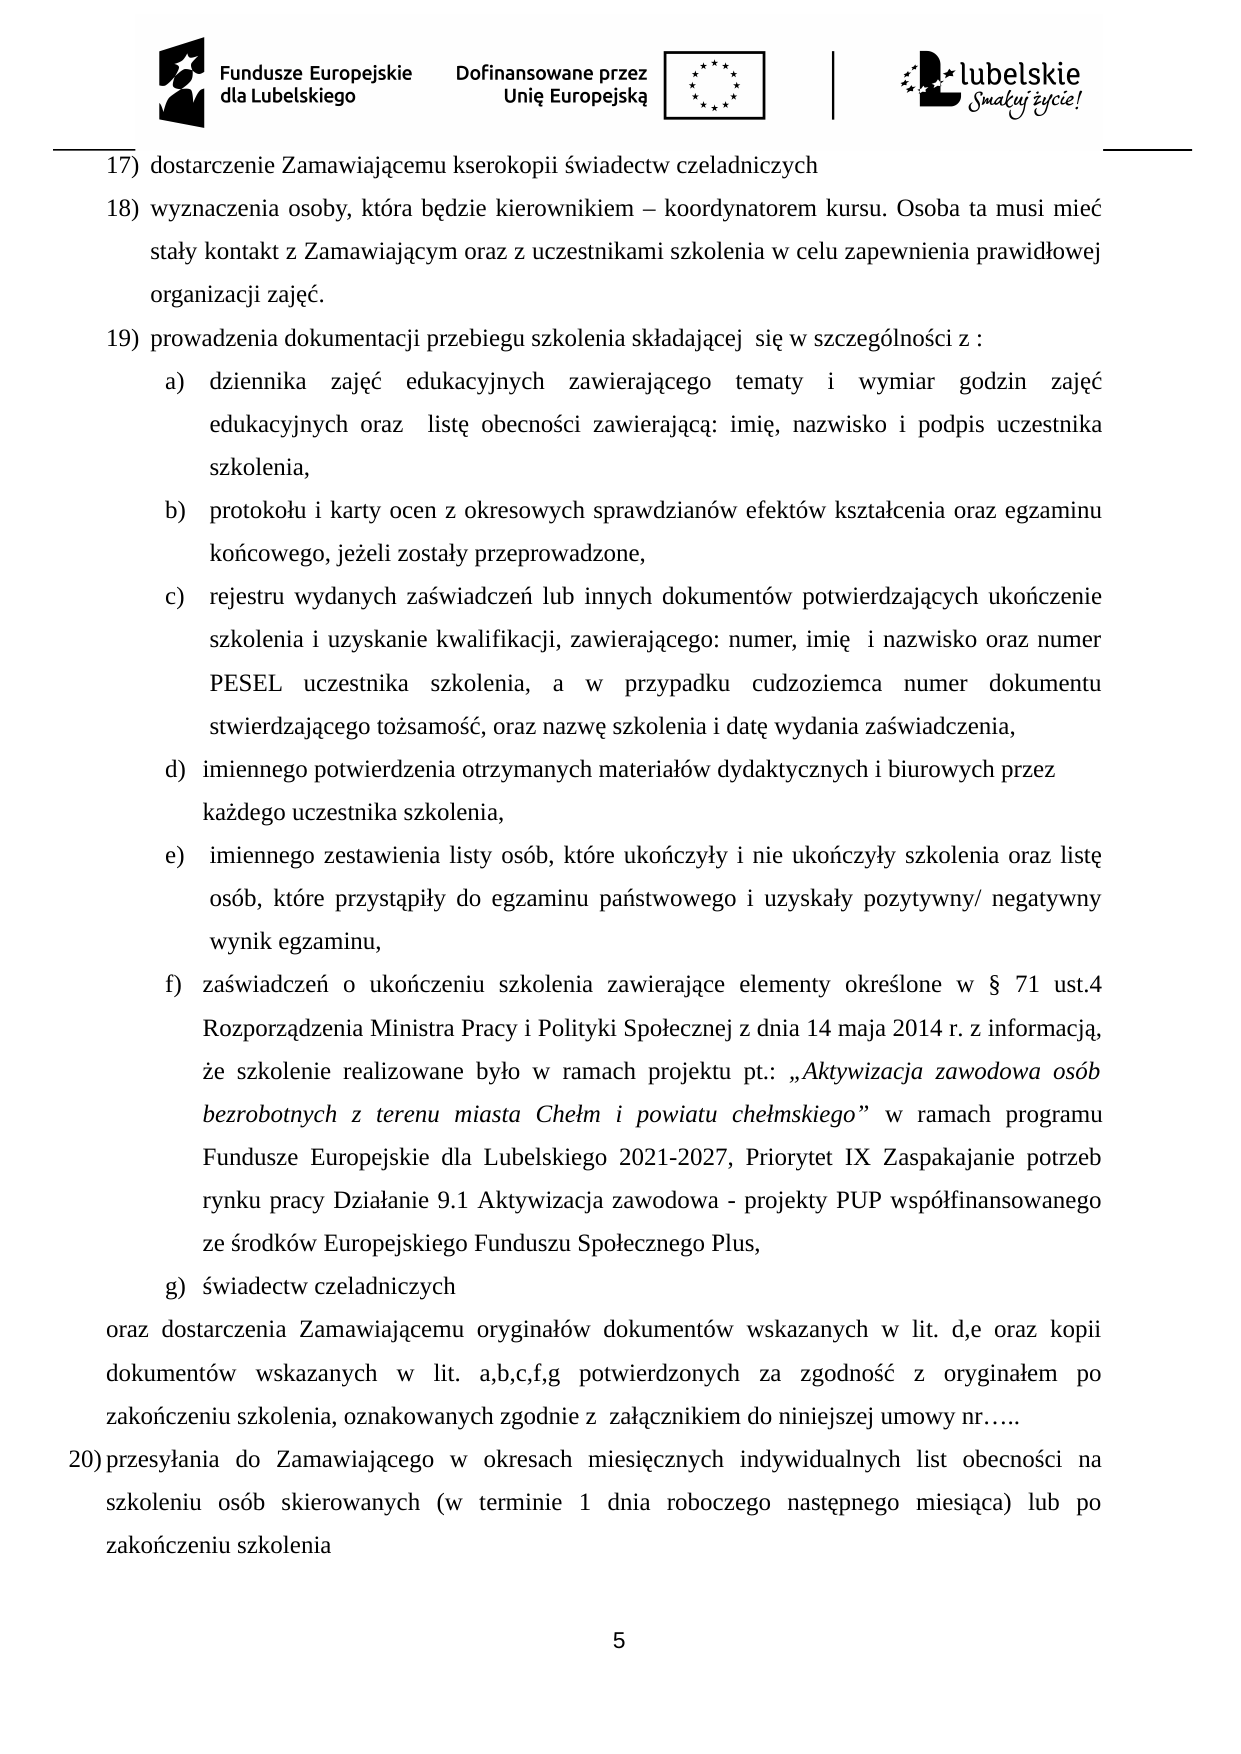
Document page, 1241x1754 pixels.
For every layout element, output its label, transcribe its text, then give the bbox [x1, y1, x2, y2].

list wyznaczenia osoby, która będzie kierownikiem – koordynatorem kursu. Osoba ta musi mieć stały kontakt z Zamawiającym oraz z uczestnikami szkolenia w celu zapewnienia prawidłowej organizacji zajęć. [106, 193, 1103, 308]
list prowadzenia dokumentacji przebiegu szkolenia składającej się w szczególności z : [106, 323, 1103, 351]
list przesyłania do Zamawiającego w okresach miesięcznych indywidualnych list obecności na szkoleniu osób skierowanych (w terminie 1 dnia roboczego następnego miesiąca) lub po zakończeniu szkolenia [68, 1444, 1103, 1559]
list zaświadczeń o ukończeniu szkolenia zawierające elementy określone w § 71 ust.4 Rozporządzenia Ministra Pracy i Polityki Społecznej z dnia 14 maja 2014 r. z informacją, że szkolenie realizowane było w ramach projektu pt.: „Aktywizacja zawodowa osób bezrobotnych z terenu miasta Chełm i powiatu chełmskiego” w ramach programu Fundusze Europejskie dla Lubelskiego 2021-2027, Priorytet IX Zaspakajanie potrzeb rynku pracy Działanie 9.1 Aktywizacja zawodowa - projekty PUP współfinansowanego ze środków Europejskiego Funduszu Społecznego Plus, [165, 969, 1103, 1257]
list imiennego zestawienia listy osób, które ukończyły i nie ukończyły szkolenia oraz listę osób, które przystąpiły do egzaminu państwowego i uzyskały pozytywny/ negatywny wynik egzaminu, [165, 840, 1103, 955]
list imiennego potwierdzenia otrzymanych materiałów dydaktycznych i biurowych przez każdego uczestnika szkolenia, [165, 754, 1103, 826]
text oraz dostarczenia Zamawiającemu oryginałów dokumentów wskazanych w lit. d,e oraz kopii dokumentów wskazanych w lit. a,b,c,f,g potwierdzonych za zgodność z oryginałem po zakończeniu szkolenia, oznakowanych zgodnie z załącznikiem do niniejszej umowy nr….. [106, 1314, 1103, 1429]
list dziennika zajęć edukacyjnych zawierającego tematy i wymiar godzin zajęć edukacyjnych oraz listę obecności zawierającą: imię, nazwisko i podpis uczestnika szkolenia, [165, 366, 1103, 481]
list świadectw czeladniczych [165, 1271, 1103, 1300]
picture [135, 14, 1104, 151]
list rejestru wydanych zaświadczeń lub innych dokumentów potwierdzających ukończenie szkolenia i uzyskanie kwalifikacji, zawierającego: numer, imię i nazwisko oraz numer PESEL uczestnika szkolenia, a w przypadku cudzoziemca numer dokumentu stwierdzającego tożsamość, oraz nazwę szkolenia i datę wydania zaświadczenia, [165, 581, 1103, 739]
list protokołu i karty ocen z okresowych sprawdzianów efektów kształcenia oraz egzaminu końcowego, jeżeli zostały przeprowadzone, [165, 495, 1103, 567]
list dostarczenie Zamawiającemu kserokopii świadectw czeladniczych [106, 150, 1103, 179]
